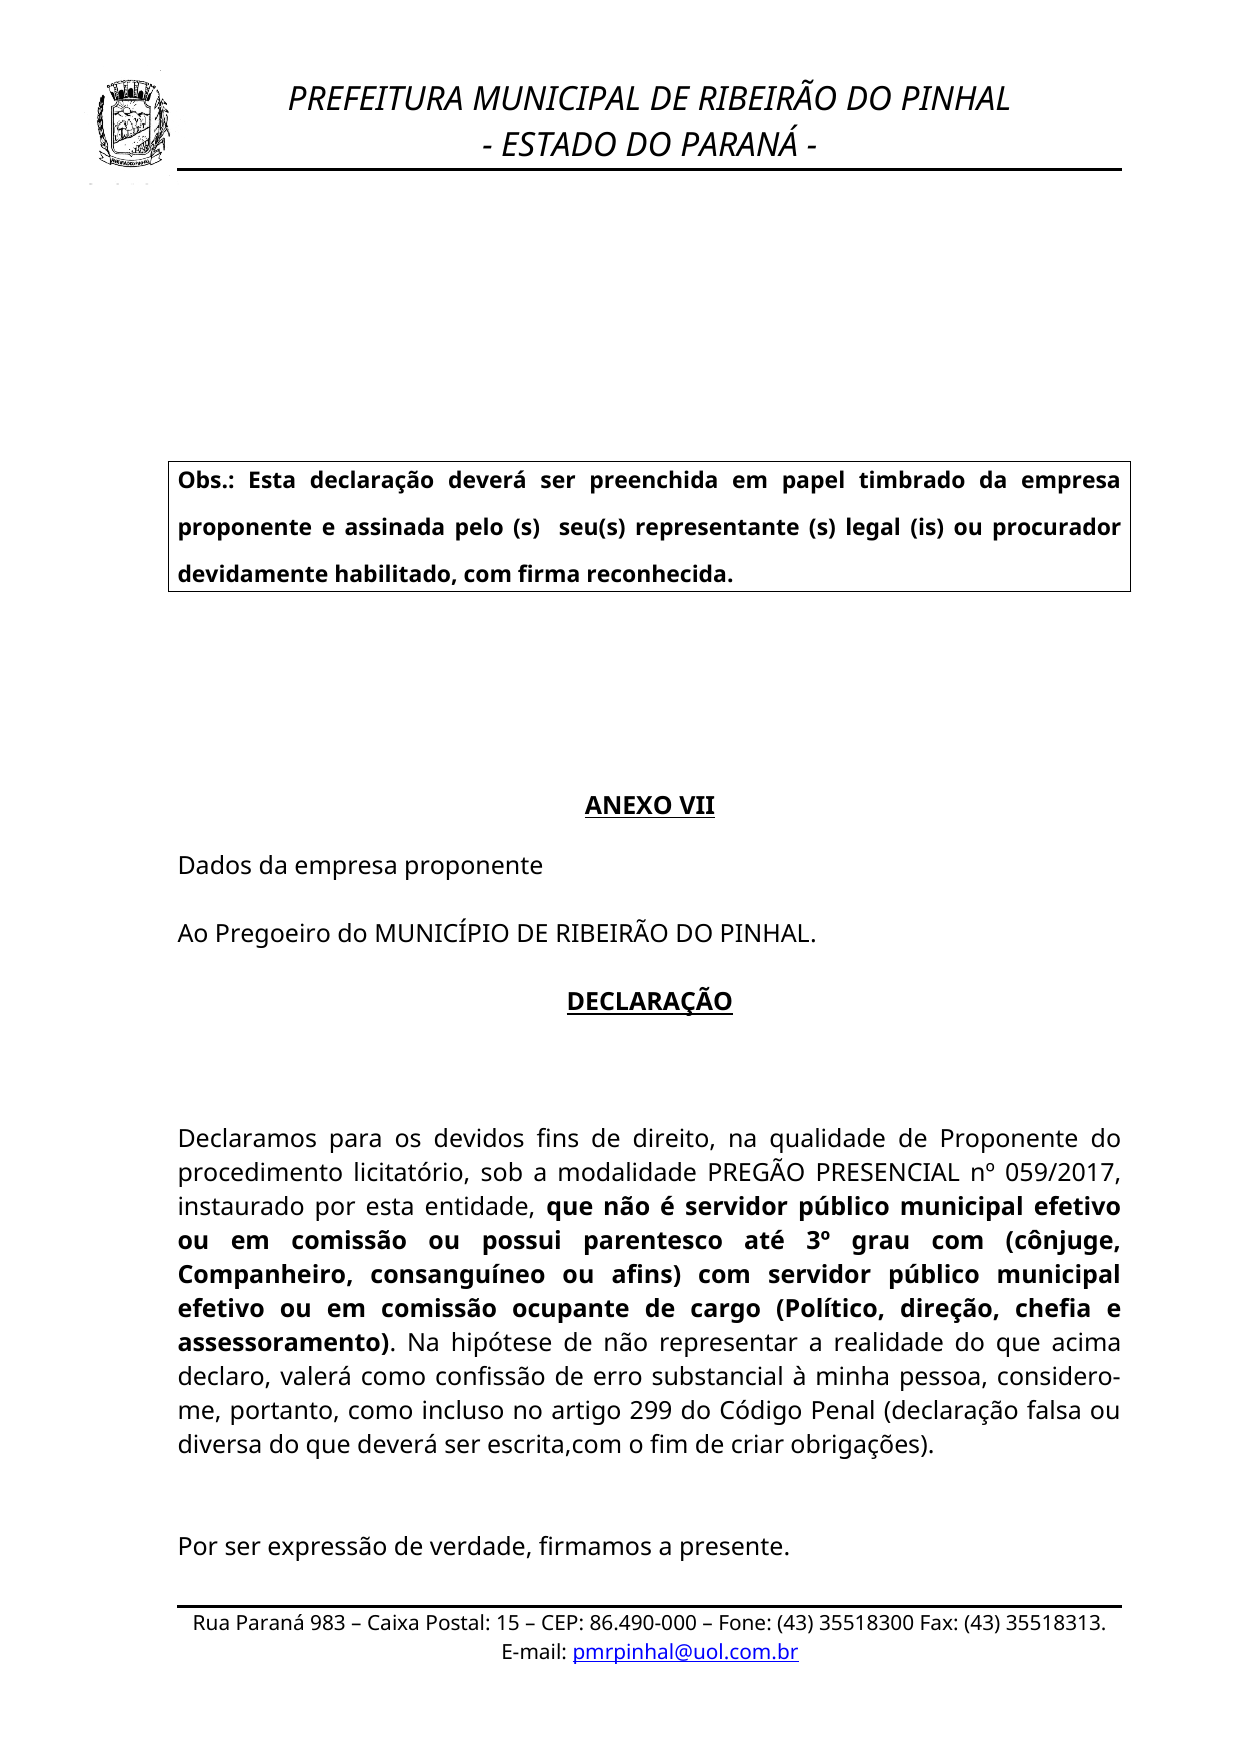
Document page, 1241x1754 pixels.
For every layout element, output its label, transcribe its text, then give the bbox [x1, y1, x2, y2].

text Declaramos para os devidos fins de direito, na qualidade de Proponente do procedimento licitatório, sob a modalidade PREGÃO PRESENCIAL nº 059/2017, instaurado por esta entidade, que não é servidor público municipal efetivo ou em comissão ou possui parentesco até 3º grau com (cônjuge, Companheiro, consanguíneo ou afins) com servidor público municipal efetivo ou em comissão ocupante de cargo (Político, direção, chefia e assessoramento). Na hipótese de não representar a realidade do que acima declaro, valerá como confissão de erro substancial à minha pessoa, considero-me, portanto, como incluso no artigo 299 do Código Penal (declaração falsa ou diversa do que deverá ser escrita,com o fim de criar obrigações). [177, 1120, 1122, 1461]
text Dados da empresa proponente [177, 848, 1122, 882]
text Ao Pregoeiro do MUNICÍPIO DE RIBEIRÃO DO PINHAL. [177, 916, 1122, 950]
picture [83, 65, 186, 185]
text DECLARAÇÃO [177, 984, 1122, 1018]
text Por ser expressão de verdade, firmamos a presente. [177, 1529, 1122, 1563]
text Obs.: Esta declaração deverá ser preenchida em papel timbrado da empresa proponente e assinada pelo (s) seu(s) representante (s) legal (is) ou procurador devidamente habilitado, com firma reconhecida. [169, 462, 1130, 591]
text ANEXO VII [177, 788, 1122, 822]
